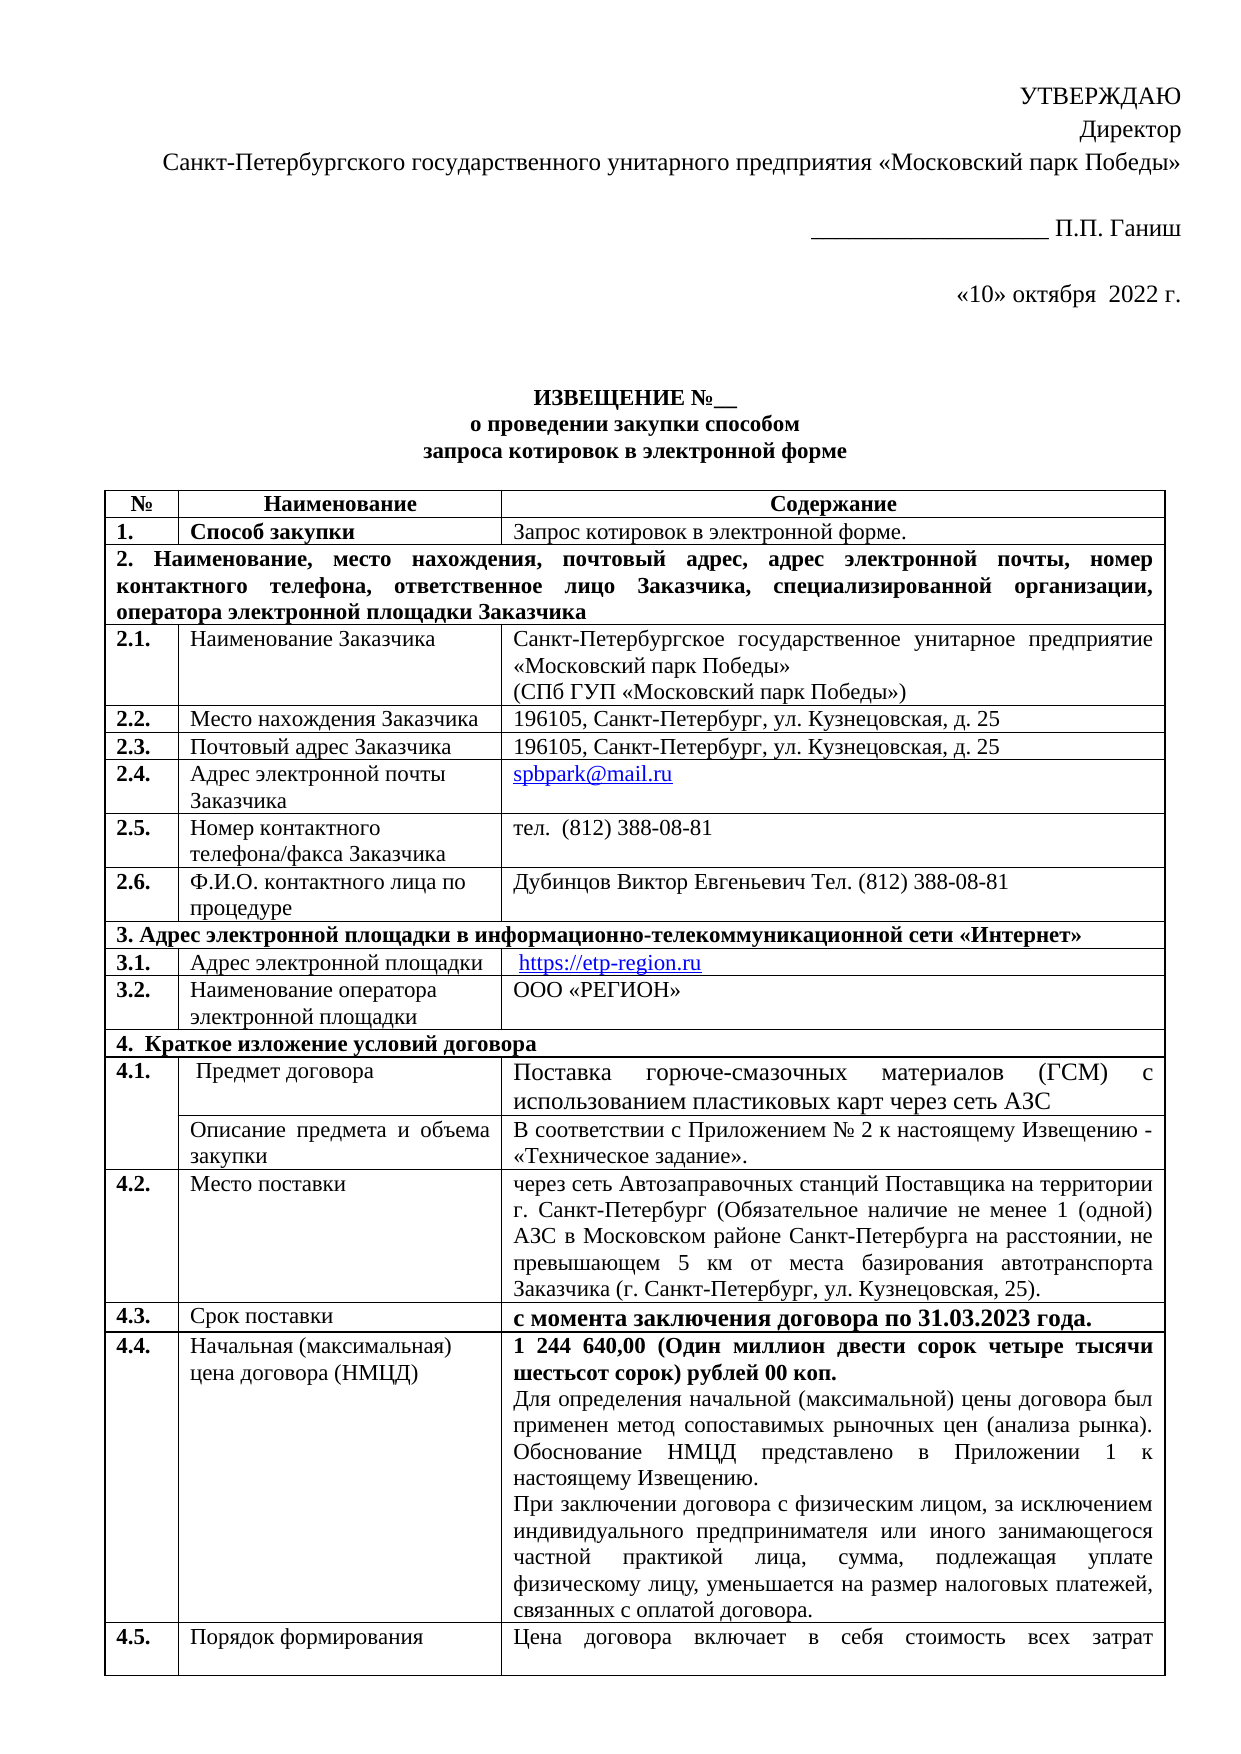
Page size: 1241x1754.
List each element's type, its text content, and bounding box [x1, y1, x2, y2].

table_cell 4.3. [106, 1303, 178, 1331]
table_cell https://etp-region.ru [502, 949, 1164, 975]
table_cell 4. Краткое изложение условий договора [106, 1030, 1164, 1056]
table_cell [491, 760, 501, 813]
table_cell 4.4. [106, 1333, 178, 1622]
table_cell Начальная (максимальная) цена договора (НМЦД) [179, 1333, 501, 1622]
text УТВЕРЖДАЮ [89, 81, 1181, 109]
text Директор [89, 114, 1181, 142]
table_cell spbpark@mail.ru [502, 760, 1164, 813]
table_header Содержание [502, 491, 1164, 517]
text запроса котировок в электронной форме [89, 437, 1181, 463]
text ИЗВЕЩЕНИЕ №__ [89, 384, 1181, 410]
table_cell Санкт-Петербургское государственное унитарное предприятие «Московский парк Победы» (СПб ГУП «Московский парк Победы») [502, 625, 1164, 704]
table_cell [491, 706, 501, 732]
table_cell Запрос котировок в электронной форме. [502, 518, 1164, 544]
table_cell Дубинцов Виктор Евгеньевич Тел. (812) 388-08-81 [502, 868, 1164, 921]
table_cell 2.1. [106, 625, 178, 704]
table_cell 2.5. [106, 814, 178, 867]
table_cell 196105, Санкт-Петербург, ул. Кузнецовская, д. 25 [502, 706, 1164, 732]
text «10» октября 2022 г. [89, 279, 1181, 308]
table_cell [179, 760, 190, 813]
table_cell 3. Адрес электронной площадки в информационно-телекоммуникационной сети «Интернет» [106, 922, 1164, 948]
table_cell Поставка горюче-смазочных материалов (ГСМ) с использованием пластиковых карт через сеть АЗС [502, 1058, 1164, 1115]
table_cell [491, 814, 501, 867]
table_cell 2.3. [106, 733, 178, 759]
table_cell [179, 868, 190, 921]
table_cell 3.1. [106, 949, 178, 975]
table_cell через сеть Автозаправочных станций Поставщика на территории г. Санкт-Петербург (Обязательное наличие не менее 1 (одной) АЗС в Московском районе Санкт-Петербурга на расстоянии, не превышающем 5 км от места базирования автотранспорта Заказчика (г. Санкт-Петербург, ул. Кузнецовская, 25). [502, 1170, 1164, 1302]
table_cell 2.4. [106, 760, 178, 813]
table_cell Предмет договора [179, 1058, 501, 1115]
table_cell В соответствии с Приложением № 2 к настоящему Извещению - «Техническое задание». [502, 1116, 1164, 1169]
table_cell Срок поставки [179, 1303, 501, 1331]
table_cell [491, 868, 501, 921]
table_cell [502, 1623, 1164, 1675]
table_cell 2.6. [106, 868, 178, 921]
table_cell с момента заключения договора по 31.03.2023 года. [502, 1303, 1164, 1331]
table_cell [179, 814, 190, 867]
table_cell 1. [106, 518, 178, 544]
table_cell 1 244 640,00 (Один миллион двести сорок четыре тысячи шестьсот сорок) рублей 00 коп. Для определения начальной (максимальной) цены договора был применен метод сопоставимых рыночных цен (анализа рынка). Обоснование НМЦД представлено в Приложении 1 к настоящему Извещению. При заключении договора с физическим лицом, за исключением индивидуального предпринимателя или иного занимающегося частной практикой лица, сумма, подлежащая уплате физическому лицу, уменьшается на размер налоговых платежей, связанных с оплатой договора. [502, 1333, 1164, 1622]
table_cell 3.2. [106, 976, 178, 1029]
table_cell 2. Наименование, место нахождения, почтовый адрес, адрес электронной почты, номер контактного телефона, ответственное лицо Заказчика, специализированной организации, оператора электронной площадки Заказчика [106, 545, 1164, 624]
table_cell Способ закупки [179, 518, 501, 544]
table_cell Место поставки [179, 1170, 501, 1302]
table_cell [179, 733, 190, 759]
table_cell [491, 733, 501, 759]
table_header № [106, 491, 178, 517]
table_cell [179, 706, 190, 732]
table_cell 4.2. [106, 1170, 178, 1302]
table_cell Адрес электронной площадки [179, 949, 501, 975]
table_header Наименование [179, 491, 501, 517]
table_cell 196105, Санкт-Петербург, ул. Кузнецовская, д. 25 [502, 733, 1164, 759]
table_cell тел. (812) 388-08-81 [502, 814, 1164, 867]
text о проведении закупки способом [89, 410, 1181, 437]
table_cell ООО «РЕГИОН» [502, 976, 1164, 1029]
table_cell 4.1. [106, 1058, 178, 1169]
table_cell 2.2. [106, 706, 178, 732]
table_cell Описание предмета и объема закупки [179, 1116, 501, 1169]
table_cell Наименование оператора электронной площадки [179, 976, 501, 1029]
text Санкт-Петербургского государственного унитарного предприятия «Московский парк Победы» [89, 147, 1181, 176]
text ___________________ П.П. Ганиш [89, 213, 1181, 242]
table_cell 4.5. [106, 1623, 178, 1675]
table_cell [179, 1623, 501, 1675]
table_cell Наименование Заказчика [179, 625, 501, 704]
